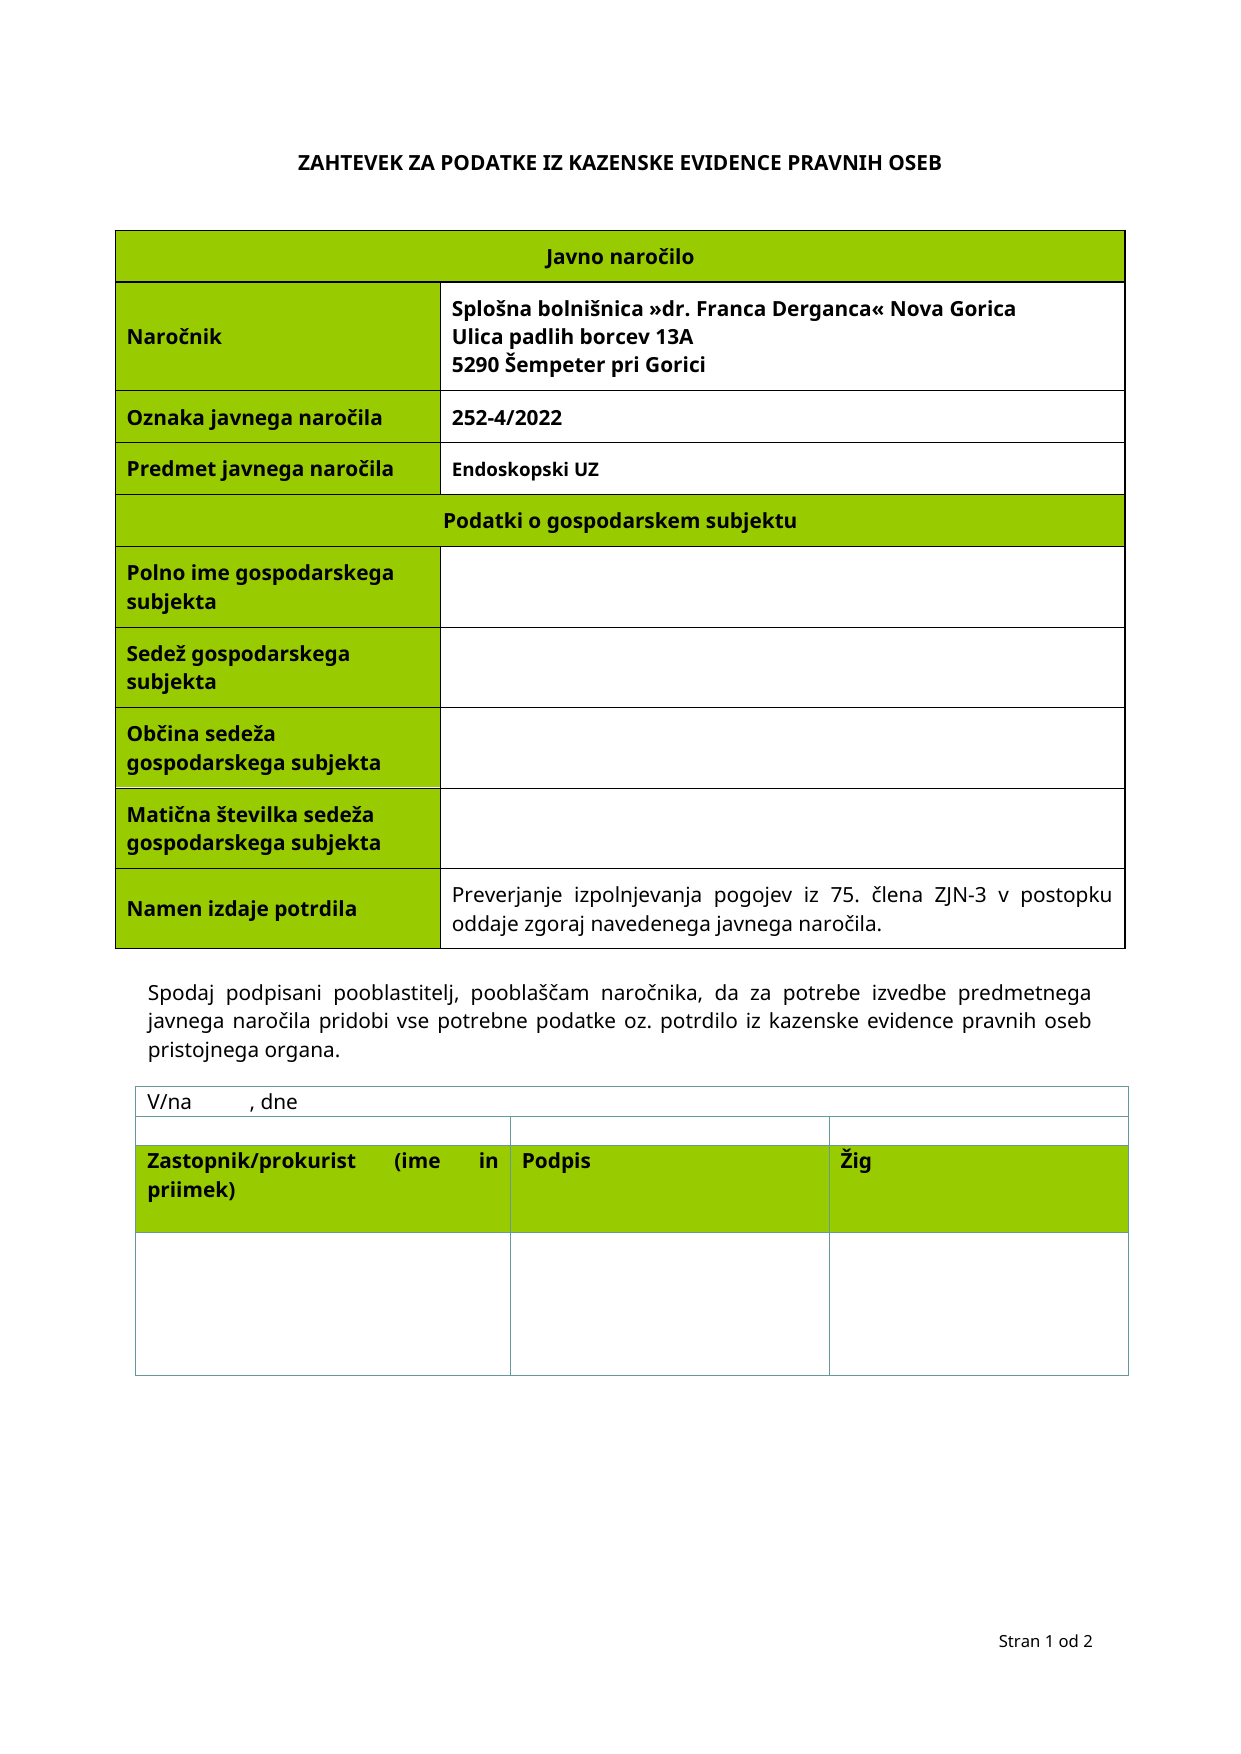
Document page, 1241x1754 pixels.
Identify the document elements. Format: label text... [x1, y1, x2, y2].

table_cell Splošna bolnišnica »dr. Franca Derganca« Nova Gorica Ulica padlih borcev 13A 5290 Šempeter pri Gorici [441, 283, 1124, 390]
table_cell [441, 708, 1124, 787]
table_cell Matična številka sedeža gospodarskega subjekta [116, 789, 440, 868]
table_cell [136, 1117, 510, 1145]
table_cell [511, 1233, 829, 1375]
text Spodaj podpisani pooblastitelj, pooblaščam naročnika, da za potrebe izvedbe predmetnega javnega naročila pridobi vse potrebne podatke oz. potrdilo iz kazenske evidence pravnih oseb pristojnega organa. [148, 978, 1093, 1063]
table_cell [441, 789, 1124, 868]
table_cell [441, 628, 1124, 707]
table_cell Občina sedeža gospodarskega subjekta [116, 708, 440, 787]
table_cell Sedež gospodarskega subjekta [116, 628, 440, 707]
table_cell [441, 547, 1124, 627]
table_cell Namen izdaje potrdila [116, 869, 440, 948]
table_header V/na , dne [136, 1087, 1128, 1116]
table_cell Podatki o gospodarskem subjektu [116, 495, 1124, 546]
table_cell Predmet javnega naročila [116, 443, 440, 494]
table_cell Endoskopski UZ [441, 443, 1124, 494]
table_cell Podpis [511, 1146, 829, 1232]
table_header Javno naročilo [116, 231, 1124, 281]
table_cell [136, 1233, 510, 1375]
table_cell [830, 1233, 1128, 1375]
text ZAHTEVEK ZA PODATKE IZ KAZENSKE EVIDENCE PRAVNIH OSEB [148, 148, 1093, 176]
table_cell Oznaka javnega naročila [116, 391, 440, 442]
table_cell [511, 1117, 829, 1145]
table_cell Preverjanje izpolnjevanja pogojev iz 75. člena ZJN-3 v postopku oddaje zgoraj navedenega javnega naročila. [441, 869, 1124, 948]
table_cell Zastopnik/prokurist (ime in priimek) [136, 1146, 510, 1232]
table_cell Polno ime gospodarskega subjekta [116, 547, 440, 627]
table_cell 252-4/2022 [441, 391, 1124, 442]
table_cell Žig [830, 1146, 1128, 1232]
table_cell [830, 1117, 1128, 1145]
table_cell Naročnik [116, 283, 440, 390]
